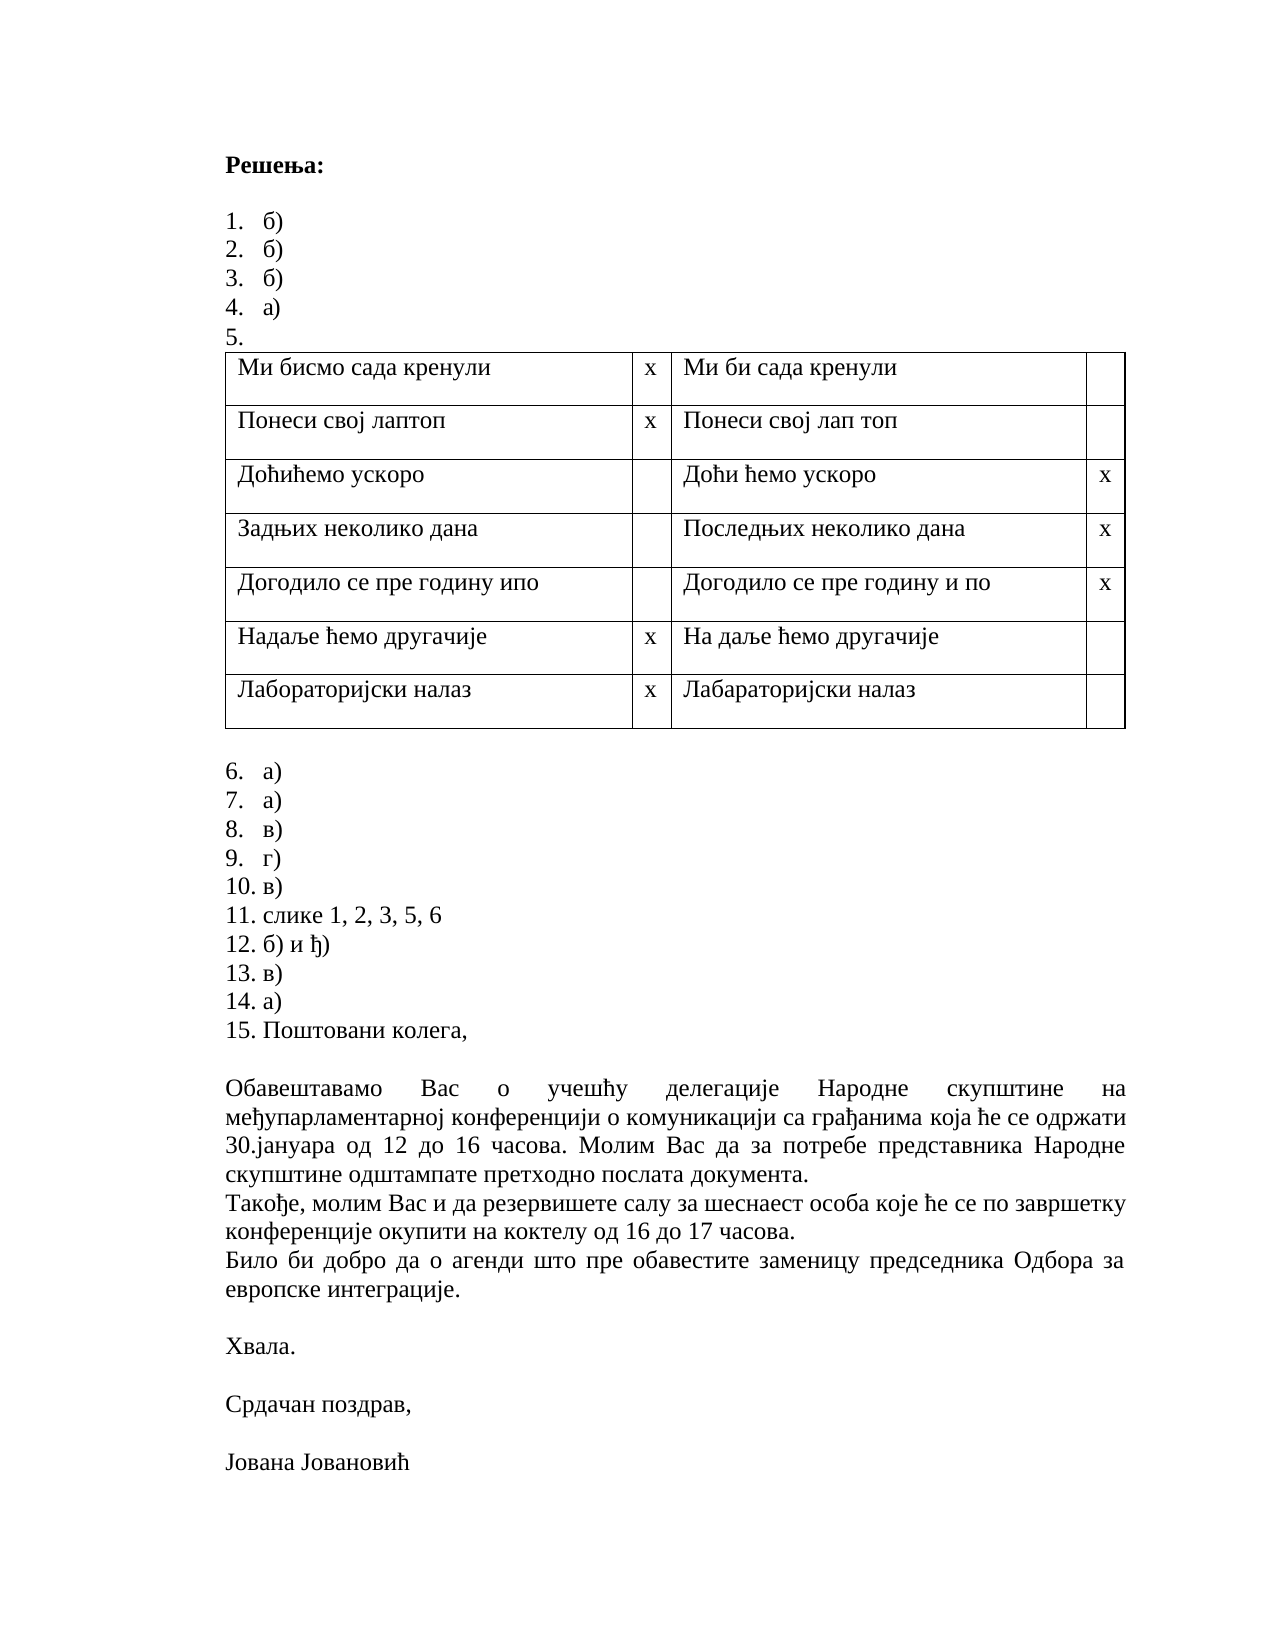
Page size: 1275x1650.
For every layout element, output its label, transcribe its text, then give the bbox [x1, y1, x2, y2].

table_cell [633, 514, 671, 567]
list б) [225, 264, 1271, 292]
list б) [225, 235, 1271, 263]
table_cell Догодило се пре годину и по [672, 568, 1086, 621]
table_cell [633, 460, 671, 513]
list в) [225, 958, 1271, 987]
list а) [225, 757, 1271, 786]
list в) [225, 814, 1271, 843]
table_cell На даље ћемо другачије [672, 622, 1086, 674]
table_cell [1087, 675, 1124, 728]
text Било би добро да о агенди што пре обавестите заменицу председника Одбора за европске интеграције. [225, 1245, 1125, 1303]
table_cell Лабараторијски налаз [672, 675, 1086, 728]
list б) [225, 206, 1271, 235]
table_cell x [1087, 568, 1124, 621]
list а) [225, 786, 1271, 814]
table_cell Понеси свој лап топ [672, 406, 1086, 459]
table_cell Лабораторијски налаз [226, 675, 632, 728]
text Срдачан поздрав, Јована Јовановић [225, 1389, 414, 1476]
text 11. слике 1, 2, 3, 5, 6 [225, 901, 1271, 929]
list в) [225, 872, 1271, 900]
table_cell x [633, 406, 671, 459]
table_cell Догодило се пре годину ипо [226, 568, 632, 621]
table_header Ми бисмо сада кренули [226, 353, 632, 405]
text Хвала. [225, 1331, 1271, 1360]
table_header x [633, 353, 671, 405]
table_cell x [1087, 460, 1124, 513]
table_header [1087, 353, 1124, 405]
table_cell x [633, 622, 671, 674]
list Поштовани колега, [225, 1016, 1271, 1044]
list а) [225, 987, 1271, 1015]
list б) и ђ) [225, 929, 1271, 958]
list а) 5. [225, 292, 281, 351]
table_cell Задњих неколико дана [226, 514, 632, 567]
table_cell [1087, 406, 1124, 459]
table_header Ми би сада кренули [672, 353, 1086, 405]
table_cell [1087, 622, 1124, 674]
table_cell Доћи ћемо ускоро [672, 460, 1086, 513]
text Такође, молим Вас и да резервишете салу за шеснаест особа које ће се по завршетку конференције окупити на коктелу од 16 до 17 часова. [225, 1188, 1127, 1245]
table_cell x [633, 675, 671, 728]
table_cell Понеси свој лаптоп [226, 406, 632, 459]
text Решењa: [225, 150, 1271, 178]
table_cell [633, 568, 671, 621]
list г) [225, 843, 1271, 872]
text Обавештавамо Вас о учешћу делегације Народне скупштине на међупарламентарној конференцији о комуникацији са грађанима која ће се одржати 30.јануара од 12 до 16 часова. Молим Вас да за потребе представника Народне скупштине одштампате претходно послата документа. [225, 1073, 1126, 1188]
table_cell Надаље ћемо другачије [226, 622, 632, 674]
table_cell x [1087, 514, 1124, 567]
table_cell Последњих неколико дана [672, 514, 1086, 567]
table_cell Доћићемо ускоро [226, 460, 632, 513]
